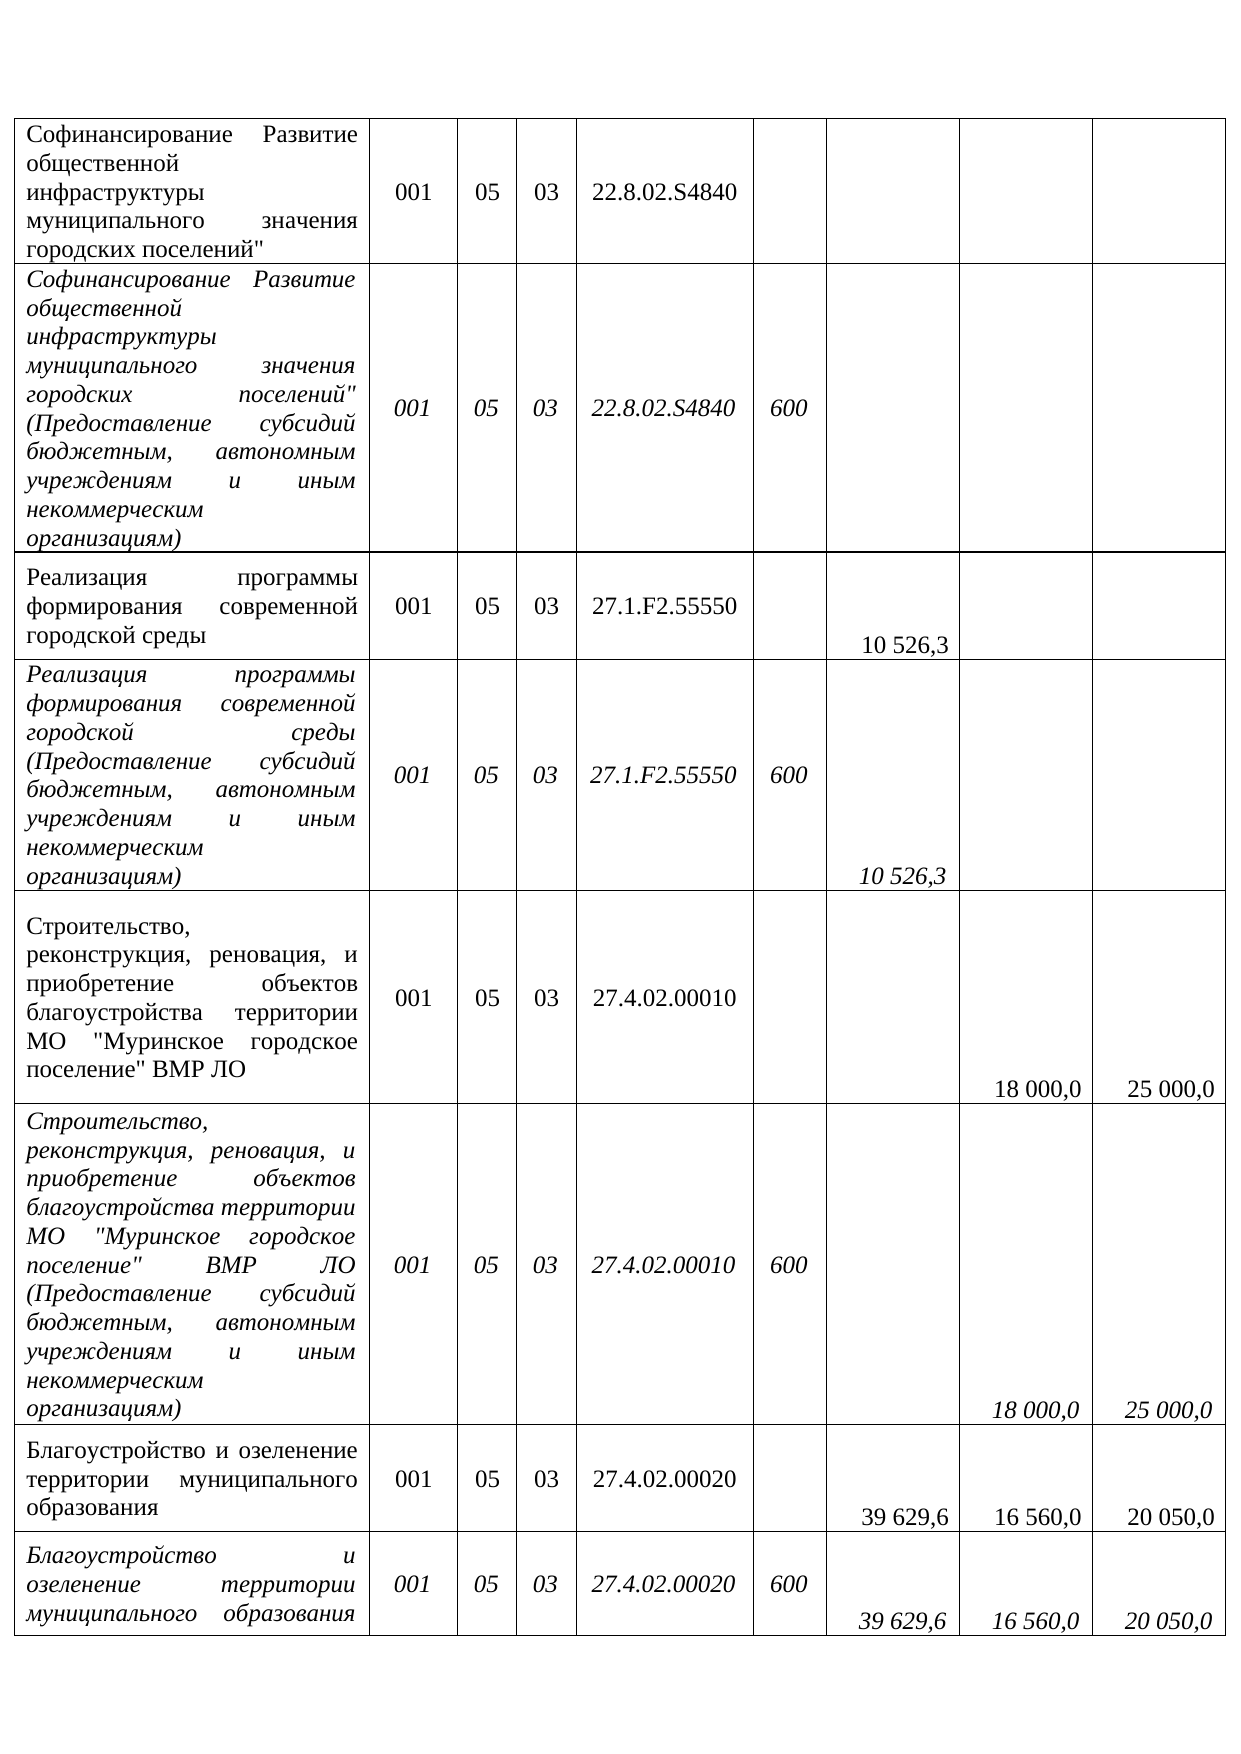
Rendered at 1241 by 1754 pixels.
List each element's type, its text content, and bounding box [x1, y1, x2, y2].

table_cell 001 [370, 891, 457, 1103]
table_cell 03 [517, 1425, 576, 1531]
table_cell 03 [517, 264, 576, 551]
table_cell 20 050,0 [1093, 1532, 1225, 1635]
table_cell Софинансирование Развитие общественной инфраструктуры муниципального значения городских поселений" (Предоставление субсидий бюджетным, автономным учреждениям и иным некоммерческим организациям) [15, 264, 369, 551]
table_cell Реализация программы формирования современной городской среды (Предоставление субсидий бюджетным, автономным учреждениям и иным некоммерческим организациям) [15, 660, 369, 889]
table_cell 18 000,0 [960, 1104, 1092, 1424]
table_cell Реализация программы формирования современной городской среды [15, 553, 369, 658]
table_cell [1093, 553, 1225, 658]
table_cell Благоустройство и озеленение территории муниципального образования [15, 1425, 369, 1531]
table_cell 27.4.02.00020 [577, 1532, 753, 1635]
table_cell 03 [517, 119, 576, 263]
table_cell 25 000,0 [1093, 891, 1225, 1103]
table_cell 03 [517, 1104, 576, 1424]
table_cell 001 [370, 119, 457, 263]
table_cell [960, 264, 1092, 551]
table_cell 001 [370, 264, 457, 551]
table_cell 05 [458, 553, 516, 658]
table_cell [754, 553, 826, 658]
table_cell [754, 119, 826, 263]
table_cell 05 [458, 1104, 516, 1424]
table_cell Софинансирование Развитие общественной инфраструктуры муниципального значения городских поселений" [15, 119, 369, 263]
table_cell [15, 1532, 369, 1635]
table_cell 18 000,0 [960, 891, 1092, 1103]
table_cell [960, 660, 1092, 889]
table_cell 27.4.02.00010 [577, 891, 753, 1103]
table_cell 16 560,0 [960, 1425, 1092, 1531]
table_cell [827, 119, 959, 263]
table_cell 27.1.F2.55550 [577, 660, 753, 889]
table_cell [1093, 264, 1225, 551]
table_cell 10 526,3 [827, 660, 959, 889]
table_cell 25 000,0 [1093, 1104, 1225, 1424]
table_cell 001 [370, 660, 457, 889]
table_cell 27.1.F2.55550 [577, 553, 753, 658]
table_cell 39 629,6 [827, 1425, 959, 1531]
table_cell 600 [754, 660, 826, 889]
table_cell Строительство, реконструкция, реновация, и приобретение объектов благоустройства территории МО "Муринское городское поселение" ВМР ЛО [15, 891, 369, 1103]
table_cell 001 [370, 553, 457, 658]
table_cell [1093, 660, 1225, 889]
table_cell [960, 553, 1092, 658]
table_cell 05 [458, 264, 516, 551]
table_cell 27.4.02.00020 [577, 1425, 753, 1531]
table_cell [960, 119, 1092, 263]
table_cell 16 560,0 [960, 1532, 1092, 1635]
table_cell [754, 891, 826, 1103]
table_cell 10 526,3 [827, 553, 959, 658]
table_cell Строительство, реконструкция, реновация, и приобретение объектов благоустройства территории МО "Муринское городское поселение" ВМР ЛО (Предоставление субсидий бюджетным, автономным учреждениям и иным некоммерческим организациям) [15, 1104, 369, 1424]
table_cell 600 [754, 1532, 826, 1635]
table_cell 001 [370, 1425, 457, 1531]
table_cell [827, 264, 959, 551]
table_cell 05 [458, 1532, 516, 1635]
table_cell [754, 1425, 826, 1531]
table_cell 001 [370, 1532, 457, 1635]
table_cell 03 [517, 1532, 576, 1635]
table_cell 22.8.02.S4840 [577, 264, 753, 551]
table_cell 001 [370, 1104, 457, 1424]
table_cell [827, 1104, 959, 1424]
table_cell 03 [517, 660, 576, 889]
table_cell 05 [458, 891, 516, 1103]
table_cell 05 [458, 660, 516, 889]
table_cell [1093, 119, 1225, 263]
table_cell 20 050,0 [1093, 1425, 1225, 1531]
table_cell [827, 891, 959, 1103]
table_cell 600 [754, 1104, 826, 1424]
table_cell 27.4.02.00010 [577, 1104, 753, 1424]
table_cell 22.8.02.S4840 [577, 119, 753, 263]
table_cell 03 [517, 891, 576, 1103]
table_cell 05 [458, 1425, 516, 1531]
table_cell 05 [458, 119, 516, 263]
table_cell 03 [517, 553, 576, 658]
table_cell 600 [754, 264, 826, 551]
table_cell 39 629,6 [827, 1532, 959, 1635]
